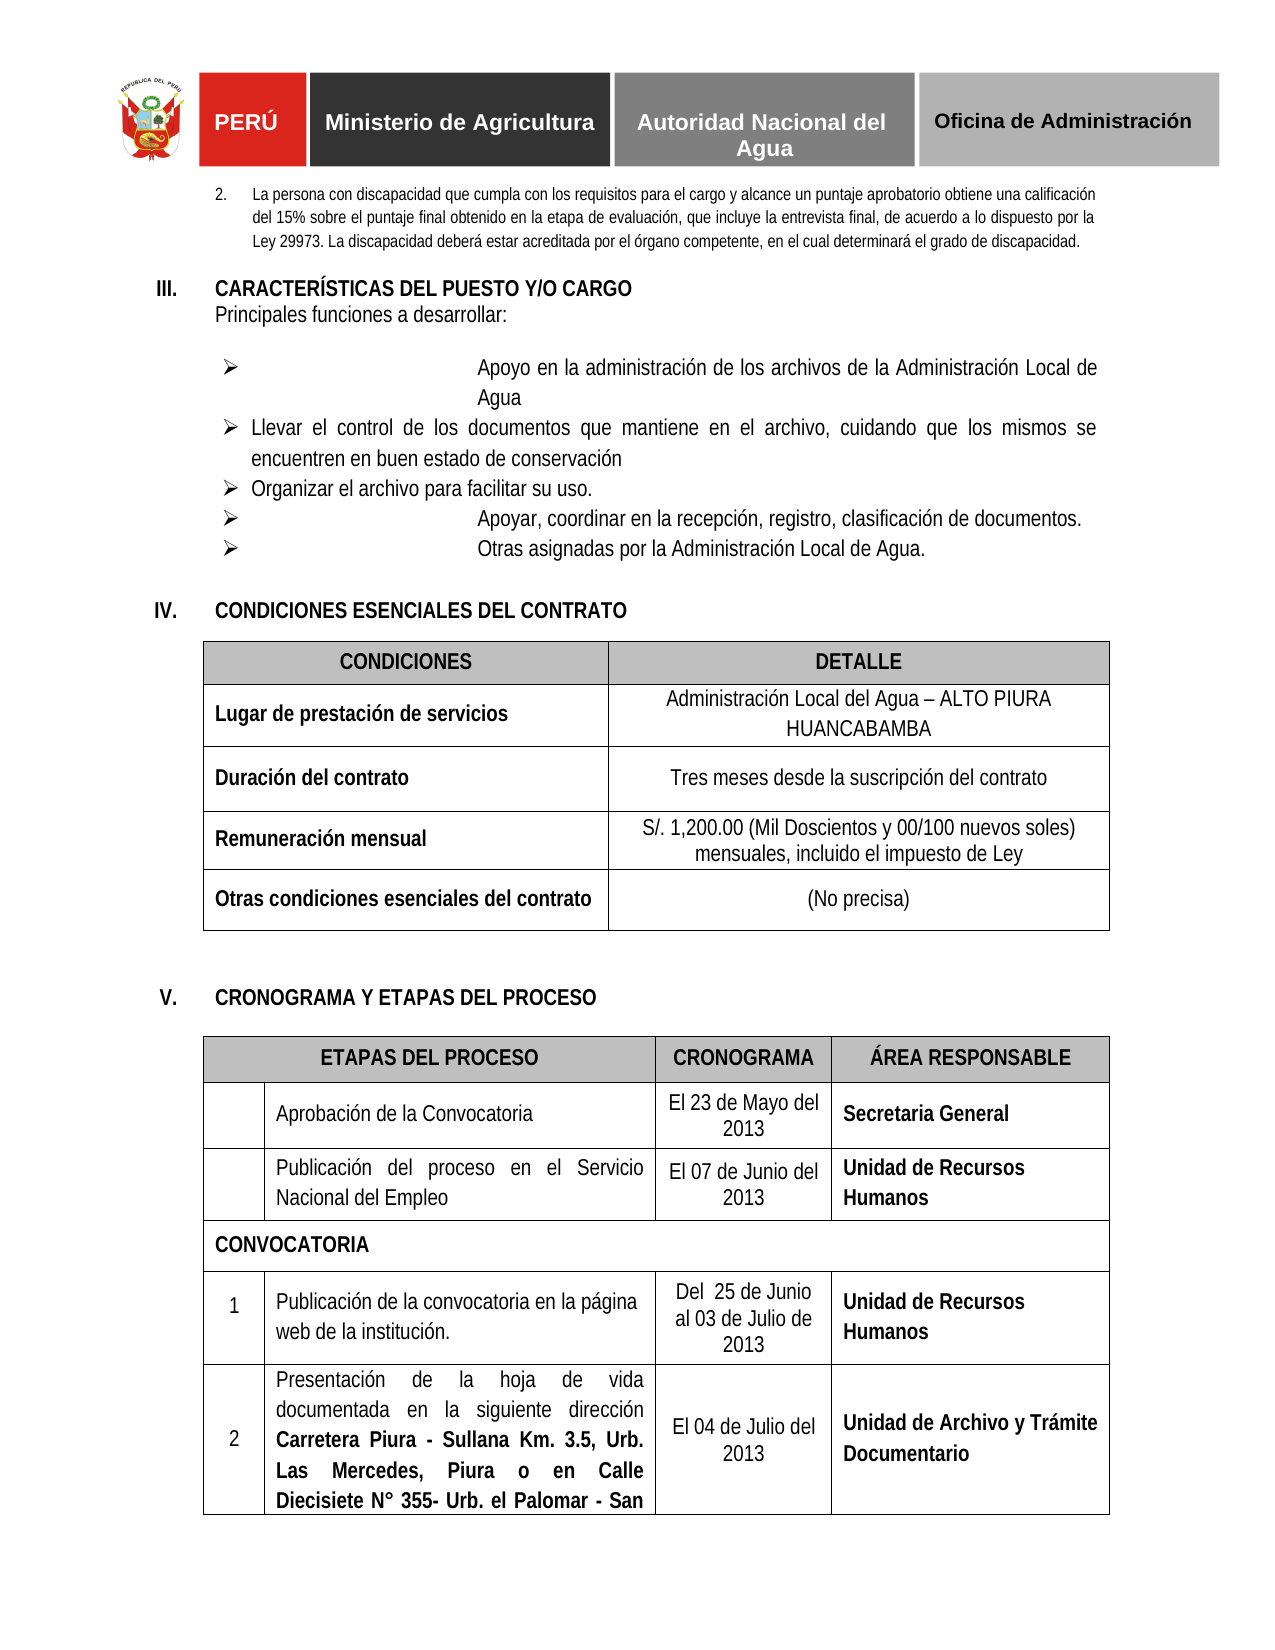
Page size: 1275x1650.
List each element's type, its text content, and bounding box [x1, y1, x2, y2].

table_cell Lugar de prestación de servicios [204, 685, 608, 746]
list CARACTERÍSTICAS DEL PUESTO Y/O CARGO [177, 275, 1098, 301]
table_cell Publicación del proceso en el Servicio Nacional del Empleo [265, 1149, 655, 1220]
table_cell [204, 1083, 264, 1147]
table_header ETAPAS DEL PROCESO [204, 1037, 655, 1082]
table_cell Duración del contrato [204, 747, 608, 811]
list Apoyar, coordinar en la recepción, registro, clasificación de documentos. [222, 505, 1098, 531]
table_cell 1 [204, 1272, 264, 1364]
table_cell Unidad de Recursos Humanos [832, 1272, 1109, 1364]
table_cell Publicación de la convocatoria en la página web de la institución. [265, 1272, 655, 1364]
list Llevar el control de los documentos que mantiene en el archivo, cuidando que los mismos se encuentren en buen estado de conservación [222, 414, 1098, 471]
list CRONOGRAMA Y ETAPAS DEL PROCESO [177, 983, 1098, 1010]
table_cell 2 [204, 1365, 264, 1514]
table_cell Del 25 de Junio al 03 de Julio de 2013 [656, 1272, 831, 1364]
table_header CONDICIONES [204, 642, 608, 684]
table_header DETALLE [609, 642, 1109, 684]
list Apoyo en la administración de los archivos de la Administración Local de Agua [222, 354, 1098, 411]
table_cell Tres meses desde la suscripción del contrato [609, 747, 1109, 811]
list La persona con discapacidad que cumpla con los requisitos para el cargo y alcance un puntaje aprobatorio obtiene una calificación del 15% sobre el puntaje final obtenido en la etapa de evaluación, que incluye la entrevista final, de acuerdo a lo dispuesto por la Ley 29973. La discapacidad deberá estar acreditada por el órgano competente, en el cual determinará el grado de discapacidad. [215, 184, 1098, 251]
table_cell El 07 de Junio del 2013 [656, 1149, 831, 1220]
table_cell Secretaria General [832, 1083, 1109, 1147]
table_header ÁREA RESPONSABLE [832, 1037, 1109, 1082]
table_cell El 23 de Mayo del 2013 [656, 1083, 831, 1147]
list Principales funciones a desarrollar: [215, 301, 1098, 328]
table_cell Otras condiciones esenciales del contrato [204, 870, 608, 930]
picture [118, 78, 184, 161]
table_cell Unidad de Recursos Humanos [832, 1149, 1109, 1220]
list CONDICIONES ESENCIALES DEL CONTRATO [177, 597, 1098, 624]
table_cell Remuneración mensual [204, 812, 608, 869]
list Organizar el archivo para facilitar su uso. [222, 475, 1098, 501]
table_cell Unidad de Archivo y Trámite Documentario [832, 1365, 1109, 1514]
table_cell S/. 1,200.00 (Mil Doscientos y 00/100 nuevos soles) mensuales, incluido el impuesto de Ley [609, 812, 1109, 869]
table_cell Administración Local del Agua – ALTO PIURA HUANCABAMBA [609, 685, 1109, 746]
table_cell (No precisa) [609, 870, 1109, 930]
table_cell [204, 1149, 264, 1220]
table_cell El 04 de Julio del 2013 [656, 1365, 831, 1514]
list Otras asignadas por la Administración Local de Agua. [222, 535, 1098, 562]
table_cell Aprobación de la Convocatoria [265, 1083, 655, 1147]
table_cell CONVOCATORIA [204, 1221, 1109, 1271]
table_header CRONOGRAMA [656, 1037, 831, 1082]
